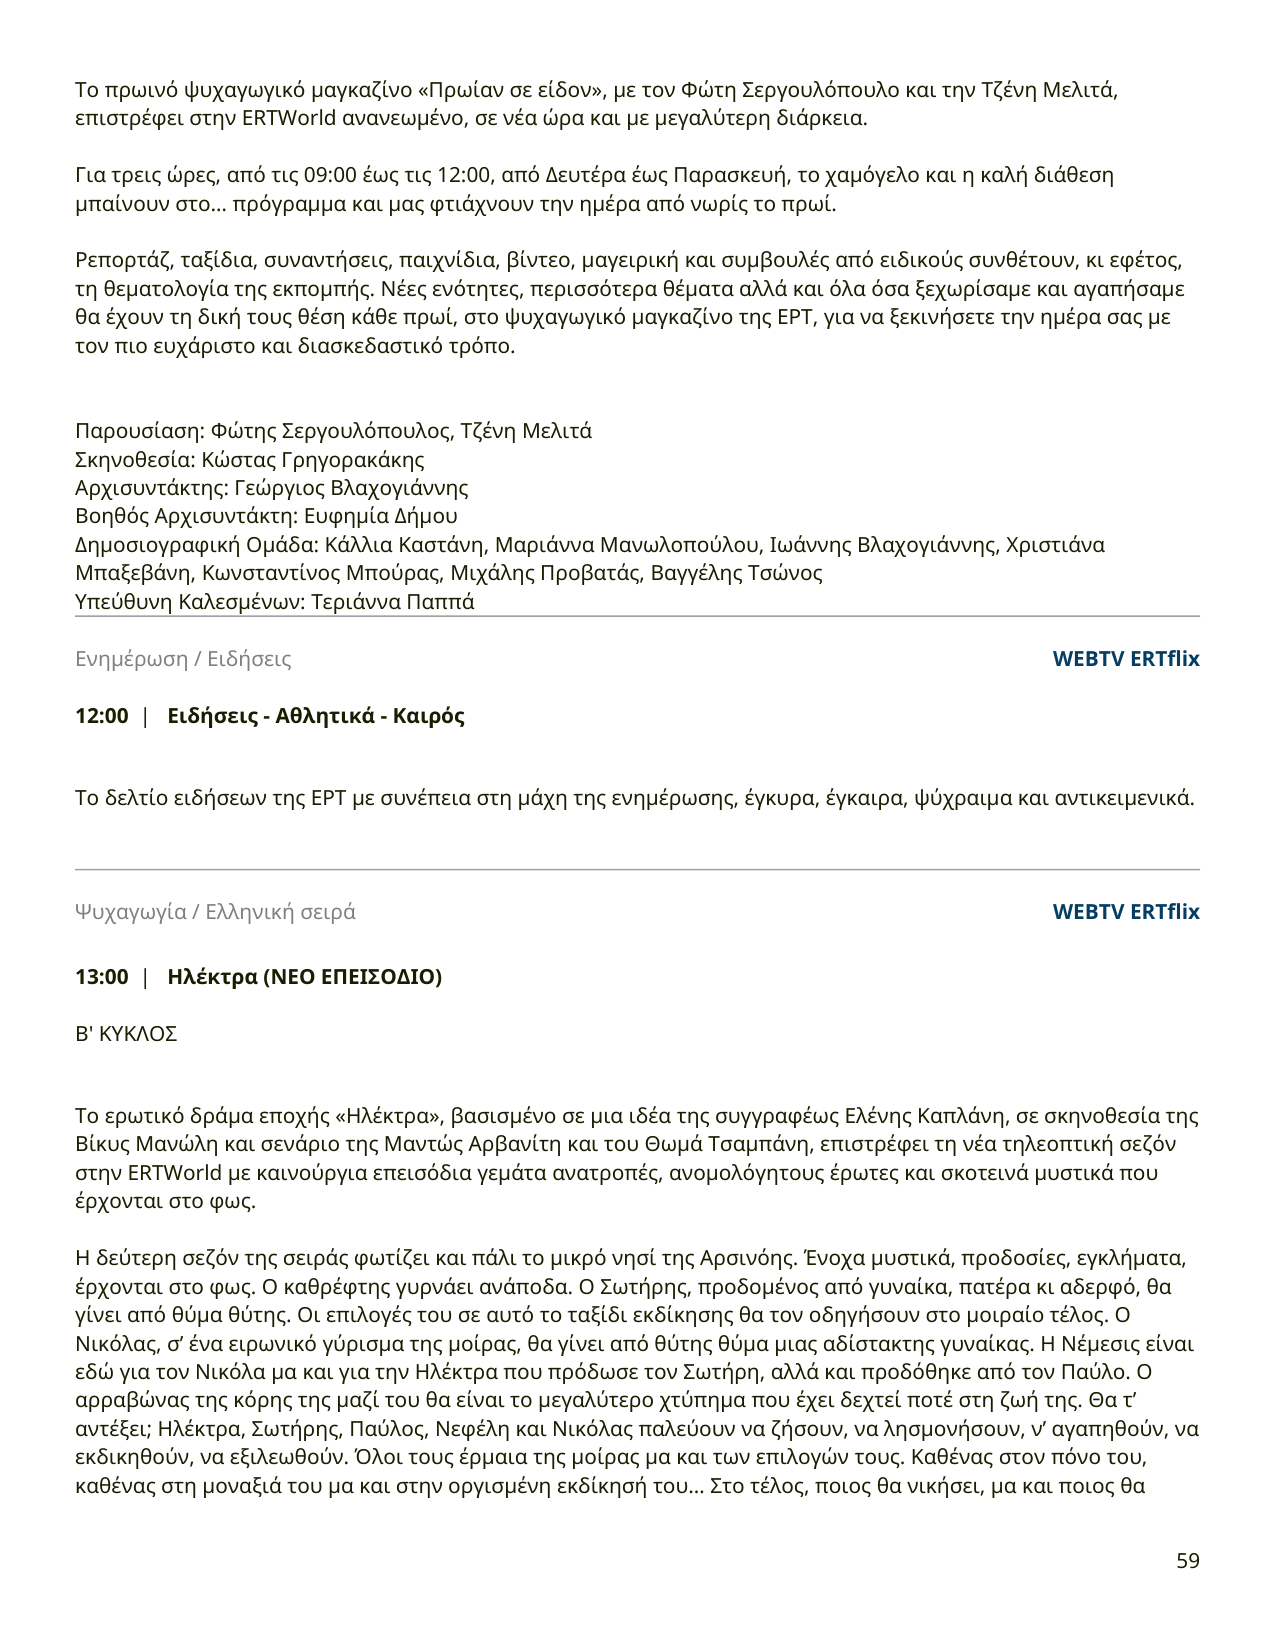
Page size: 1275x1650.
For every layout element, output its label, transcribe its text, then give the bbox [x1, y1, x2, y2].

table_header Ψυχαγωγία / Ελληνική σειρά [75, 898, 637, 926]
text 13:00 | Ηλέκτρα (ΝΕΟ ΕΠΕΙΣΟΔΙΟ) Β' ΚΥΚΛΟΣ [75, 926, 1200, 1076]
table_header WEBTV ERTflix [638, 898, 1200, 926]
text Το πρωινό ψυχαγωγικό μαγκαζίνο «Πρωίαν σε είδον», με τον Φώτη Σεργουλόπουλο και την Τζένη Μελιτά, επιστρέφει στην ERTWorld ανανεωμένο, σε νέα ώρα και με μεγαλύτερη διάρκεια. Για τρεις ώρες, από τις 09:00 έως τις 12:00, από Δευτέρα έως Παρασκευή, το χαμόγελο και η καλή διάθεση μπαίνουν στο… πρόγραμμα και μας φτιάχνουν την ημέρα από νωρίς το πρωί. Ρεπορτάζ, ταξίδια, συναντήσεις, παιχνίδια, βίντεο, μαγειρική και συμβουλές από ειδικούς συνθέτουν, κι εφέτος, τη θεματολογία της εκπομπής. Νέες ενότητες, περισσότερα θέματα αλλά και όλα όσα ξεχωρίσαμε και αγαπήσαμε θα έχουν τη δική τους θέση κάθε πρωί, στο ψυχαγωγικό μαγκαζίνο της ΕΡΤ, για να ξεκινήσετε την ημέρα σας με τον πιο ευχάριστο και διασκεδαστικό τρόπο. [75, 75, 1200, 359]
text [75, 1101, 1200, 1499]
table_header WEBTV ERTflix [638, 644, 1200, 672]
text 12:00 | Ειδήσεις - Αθλητικά - Καιρός [75, 672, 1200, 758]
text Το δελτίο ειδήσεων της ΕΡΤ με συνέπεια στη μάχη της ενημέρωσης, έγκυρα, έγκαιρα, ψύχραιμα και αντικειμενικά. [75, 783, 1200, 812]
text Παρουσίαση: Φώτης Σεργουλόπουλος, Τζένη Μελιτά Σκηνοθεσία: Κώστας Γρηγορακάκης Αρχισυντάκτης: Γεώργιος Βλαχογιάννης Βοηθός Αρχισυντάκτη: Ευφημία Δήμου Δημοσιογραφική Ομάδα: Κάλλια Καστάνη, Μαριάννα Μανωλοπούλου, Ιωάννης Βλαχογιάννης, Χριστιάνα Μπαξεβάνη, Κωνσταντίνος Μπούρας, Μιχάλης Προβατάς, Βαγγέλης Τσώνος Υπεύθυνη Καλεσμένων: Τεριάννα Παππά [75, 359, 1200, 615]
table_header Ενημέρωση / Ειδήσεις [75, 644, 637, 672]
